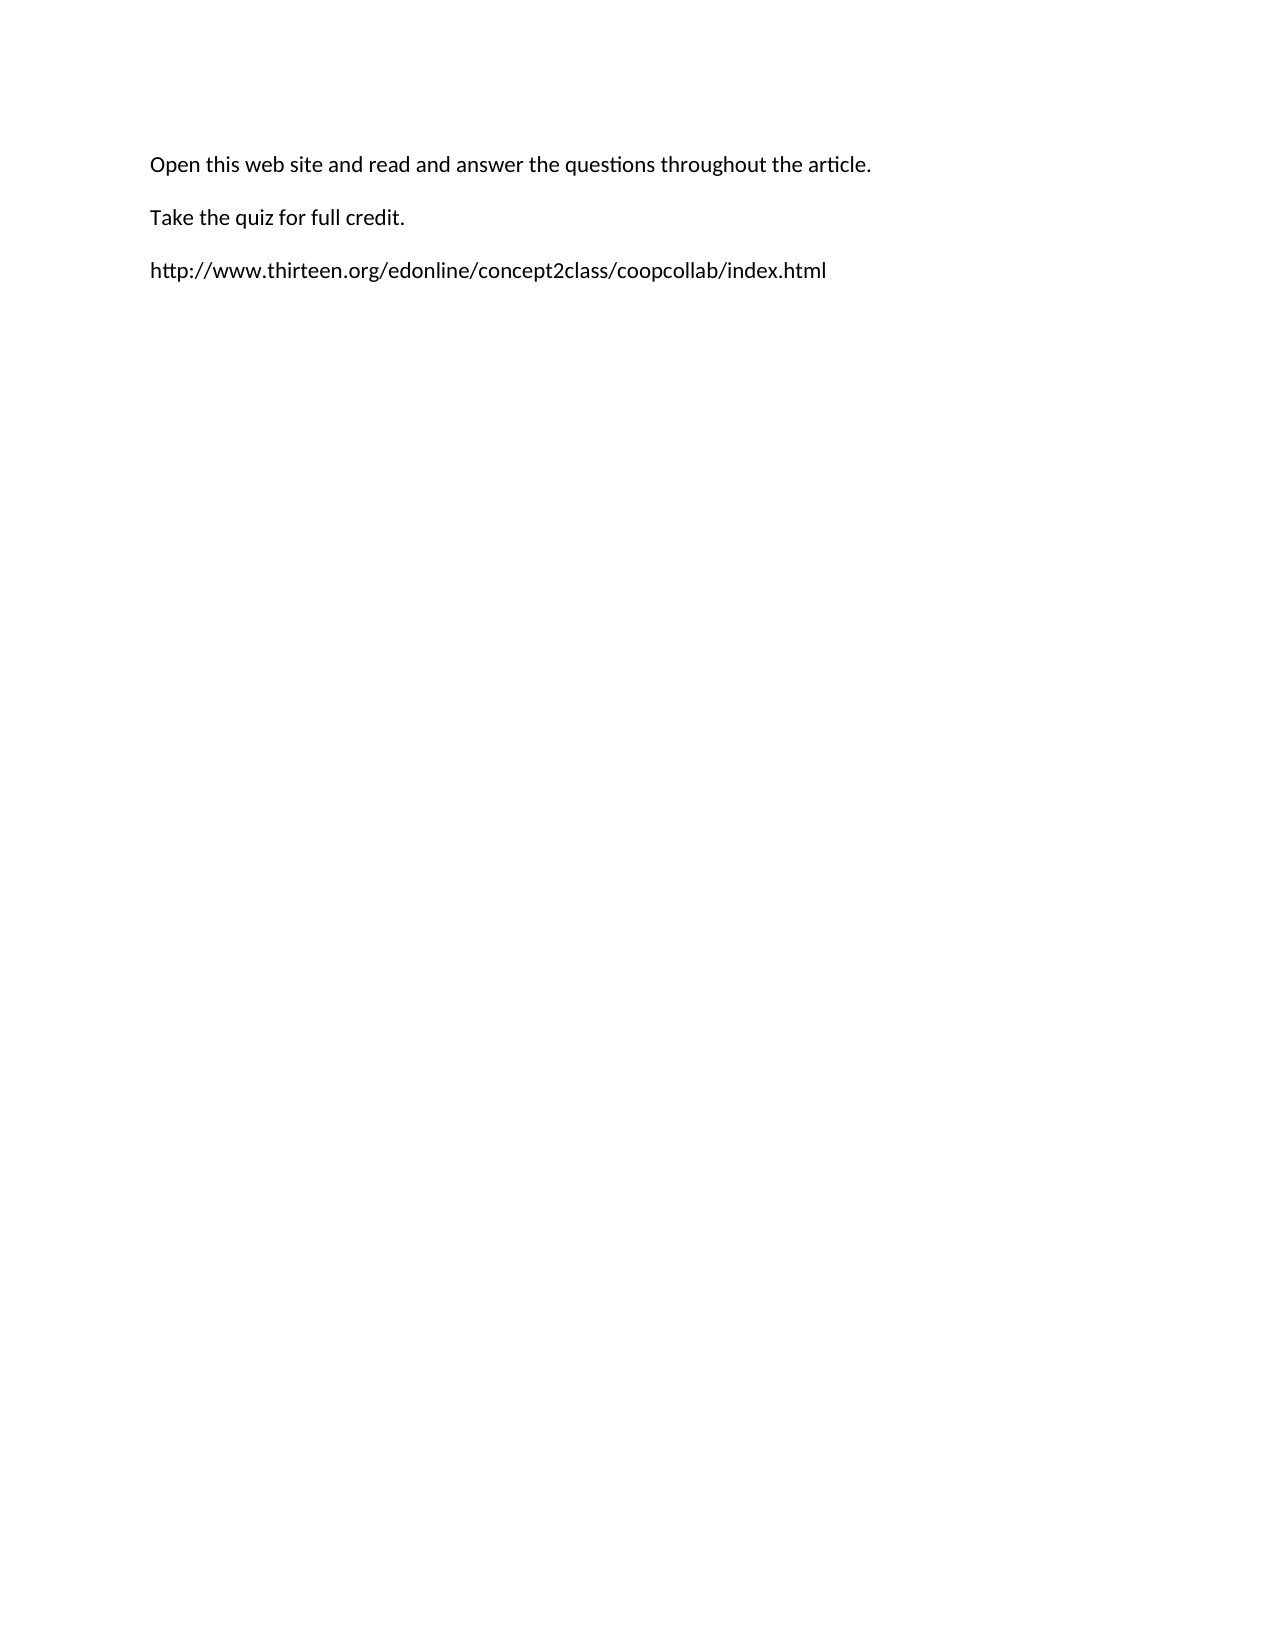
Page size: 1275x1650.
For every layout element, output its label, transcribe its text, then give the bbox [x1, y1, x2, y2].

text Open this web site and read and answer the questions throughout the article. [150, 150, 1125, 178]
text http://www.thirteen.org/edonline/concept2class/coopcollab/index.html [150, 256, 1125, 284]
text Take the quiz for full credit. [150, 203, 1125, 231]
